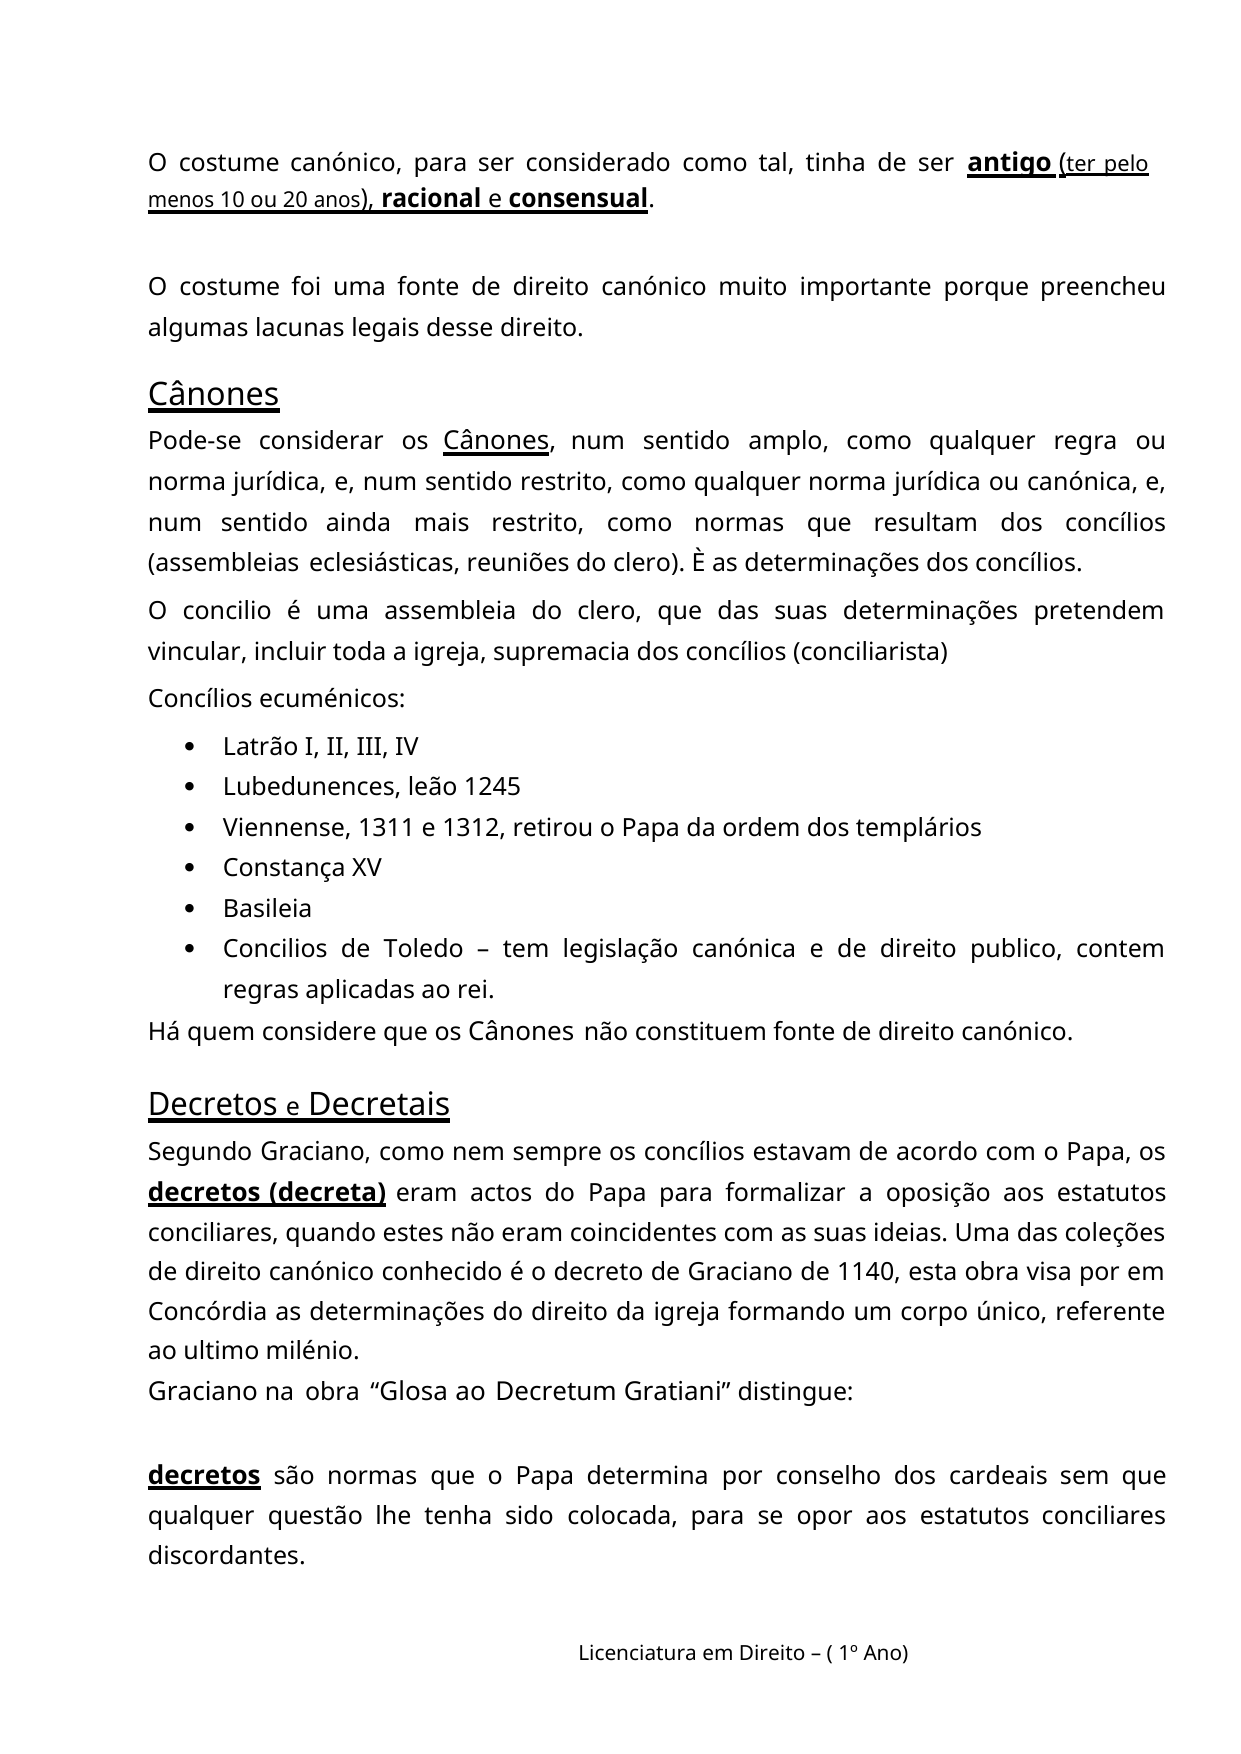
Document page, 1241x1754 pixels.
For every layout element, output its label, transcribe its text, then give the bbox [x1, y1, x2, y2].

text Há quem considere que os Cânones não constituem fonte de direito canónico. [148, 1012, 1166, 1048]
list Latrão I, II, III, IV [185, 728, 1166, 763]
text Graciano na obra “Glosa ao Decretum Gratiani” distingue: [148, 1372, 1166, 1408]
list Concilios de Toledo – tem legislação canónica e de direito publico, contem regras aplicadas ao rei. [185, 931, 1166, 1006]
text decretos são normas que o Papa determina por conselho dos cardeais sem que qualquer questão lhe tenha sido colocada, para se opor aos estatutos conciliares discordantes. [148, 1456, 1166, 1572]
text Concílios ecuménicos: [148, 681, 1166, 715]
list Viennense, 1311 e 1312, retirou o Papa da ordem dos templários [185, 809, 1166, 844]
text O costume foi uma fonte de direito canónico muito importante porque preencheu algumas lacunas legais desse direito. [148, 269, 1166, 343]
text Cânones [148, 371, 1166, 415]
text Pode-se considerar os Cânones, num sentido amplo, como qualquer regra ou norma jurídica, e, num sentido restrito, como qualquer norma jurídica ou canónica, e, num sentido ainda mais restrito, como normas que resultam dos concílios (assembleias eclesiásticas, reuniões do clero). È as determinações dos concílios. [148, 422, 1166, 579]
text O costume canónico, para ser considerado como tal, tinha de ser antigo (ter pelo menos 10 ou 20 anos), racional e consensual. [148, 145, 1166, 215]
list Basileia [185, 891, 1166, 925]
text Decretos e Decretais [148, 1081, 1166, 1125]
text Segundo Graciano, como nem sempre os concílios estavam de acordo com o Papa, os decretos (decreta) eram actos do Papa para formalizar a oposição aos estatutos conciliares, quando estes não eram coincidentes com as suas ideias. Uma das coleções de direito canónico conhecido é o decreto de Graciano de 1140, esta obra visa por em Concórdia as determinações do direito da igreja formando um corpo único, referente ao ultimo milénio. [148, 1132, 1166, 1367]
text O concilio é uma assembleia do clero, que das suas determinações pretendem vincular, incluir toda a igreja, supremacia dos concílios (conciliarista) [148, 593, 1166, 667]
list Constança XV [185, 850, 1166, 884]
list Lubedunences, leão 1245 [185, 769, 1166, 803]
